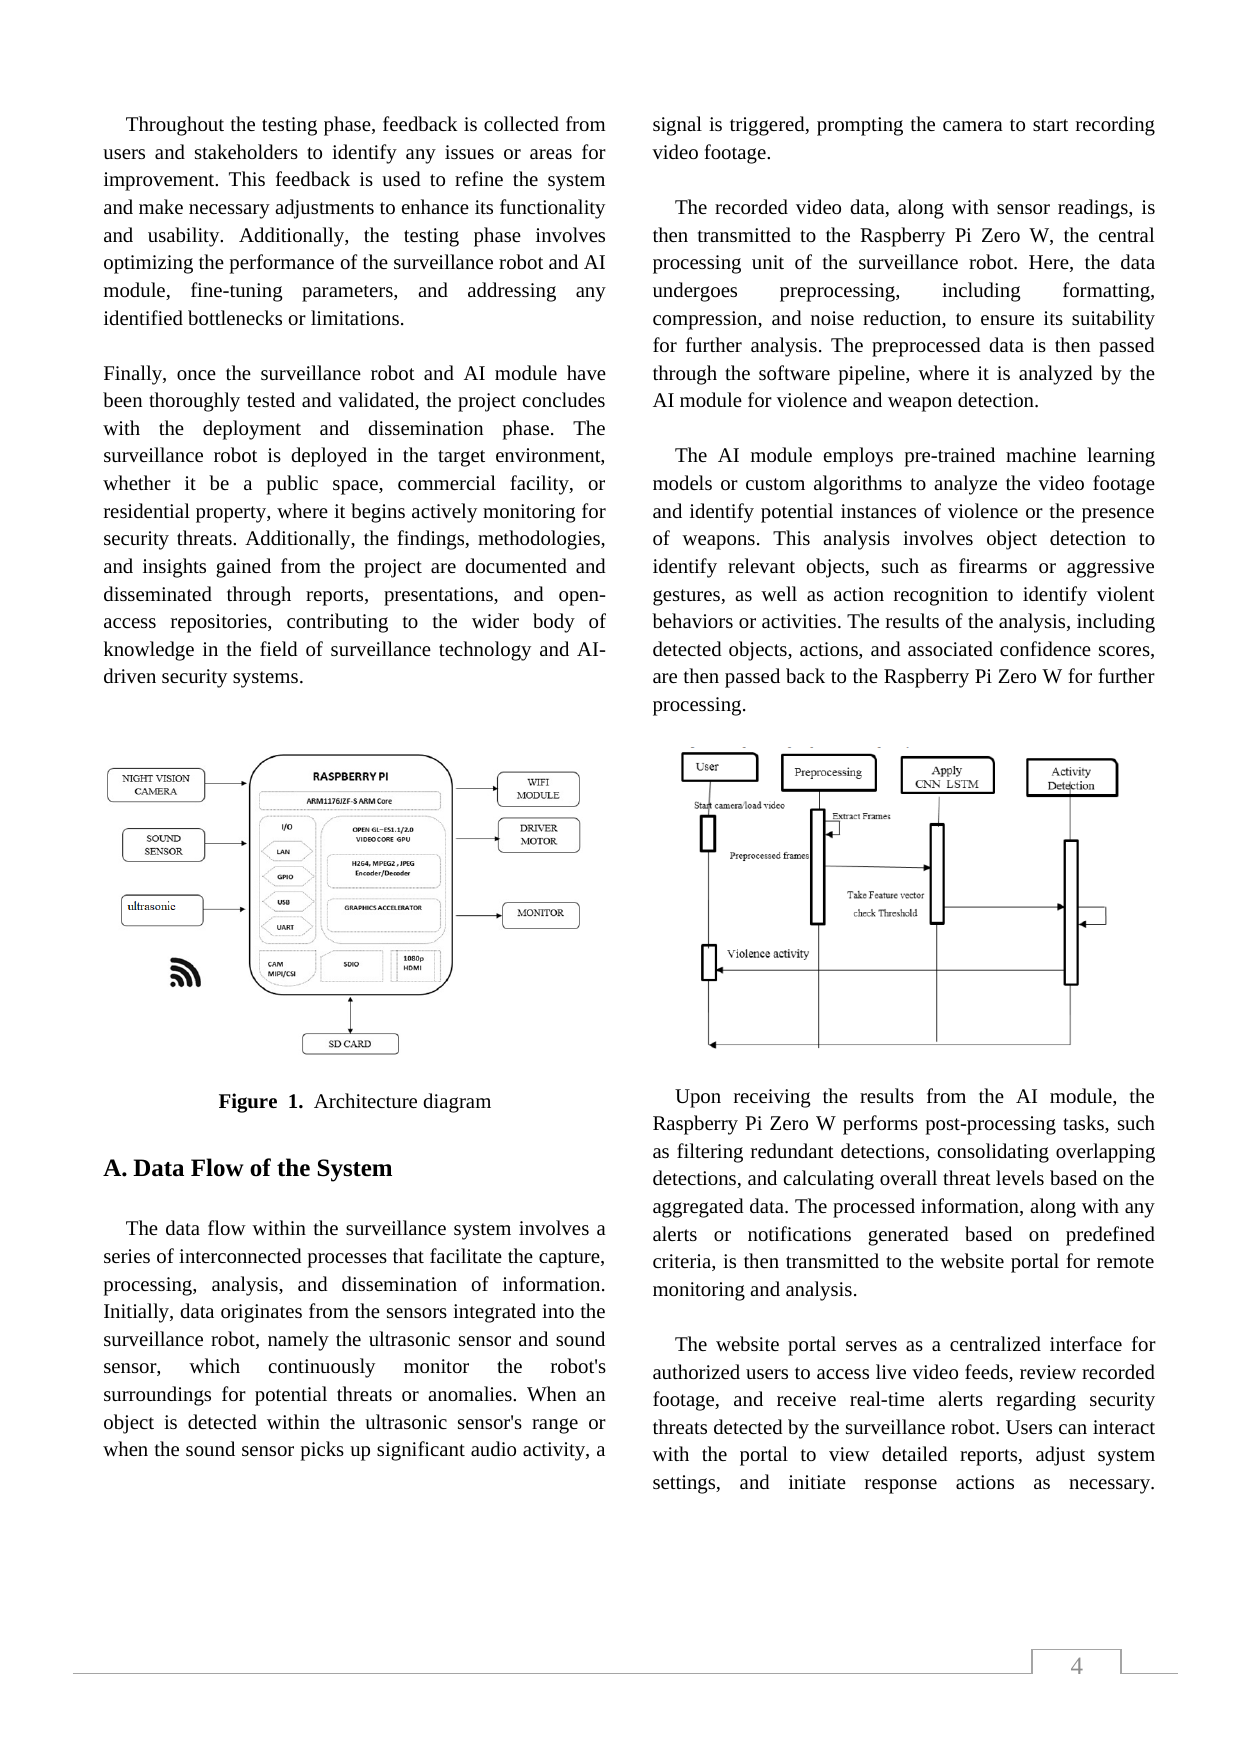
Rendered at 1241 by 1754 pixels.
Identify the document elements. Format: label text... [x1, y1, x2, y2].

text Upon receiving the results from the AI module, the Raspberry Pi Zero W performs post-processing tasks, such as filtering redundant detections, consolidating overlapping detections, and calculating overall threat levels based on the aggregated data. The processed information, along with any alerts or notifications generated based on predefined criteria, is then transmitted to the website portal for remote monitoring and analysis. [652, 1083, 1156, 1301]
text The recorded video data, along with sensor readings, is then transmitted to the Raspberry Pi Zero W, the central processing unit of the surveillance robot. Here, the data undergoes preprocessing, including formatting, compression, and noise reduction, to ensure its suitability for further analysis. The preprocessed data is then passed through the software pipeline, where it is analyzed by the AI module for violence and weapon detection. [652, 195, 1156, 412]
text Finally, once the surveillance robot and AI module have been thoroughly tested and validated, the project concludes with the deployment and dissemination phase. The surveillance robot is deployed in the target environment, whether it be a public space, commercial facility, or residential property, where it begins actively monitoring for security threats. Additionally, the findings, methodologies, and insights gained from the project are documented and disseminated through reports, presentations, and open-access repositories, contributing to the wider body of knowledge in the field of surveillance technology and AI-driven security systems. [103, 361, 606, 688]
list Data Flow of the System [103, 1153, 606, 1182]
text The AI module employs pre-trained machine learning models or custom algorithms to analyze the video footage and identify potential instances of violence or the presence of weapons. This analysis involves object detection to identify relevant objects, such as firearms or aggressive gestures, as well as action recognition to identify violent behaviors or activities. The results of the analysis, including detected objects, actions, and associated confidence scores, are then passed back to the Raspberry Pi Zero W for further processing. [652, 443, 1156, 716]
text Throughout the testing phase, feedback is collected from users and stakeholders to identify any issues or areas for improvement. This feedback is used to refine the system and make necessary adjustments to enhance its functionality and usability. Additionally, the testing phase involves optimizing the performance of the surveillance robot and AI module, fine-tuning parameters, and addressing any identified bottlenecks or limitations. [103, 112, 606, 329]
picture [674, 747, 1179, 1053]
text Figure 1. Architecture diagram [103, 1089, 606, 1113]
picture [103, 749, 607, 1073]
text The data flow within the surveillance system involves a series of interconnected processes that facilitate the capture, processing, analysis, and dissemination of information. Initially, data originates from the sensors integrated into the surveillance robot, namely the ultrasonic sensor and sound sensor, which continuously monitor the robot's surroundings for potential threats or anomalies. When an object is detected within the ultrasonic sensor's range or when the sound sensor picks up significant audio activity, a signal is triggered, prompting the camera to start recording video footage. [103, 1216, 606, 1461]
